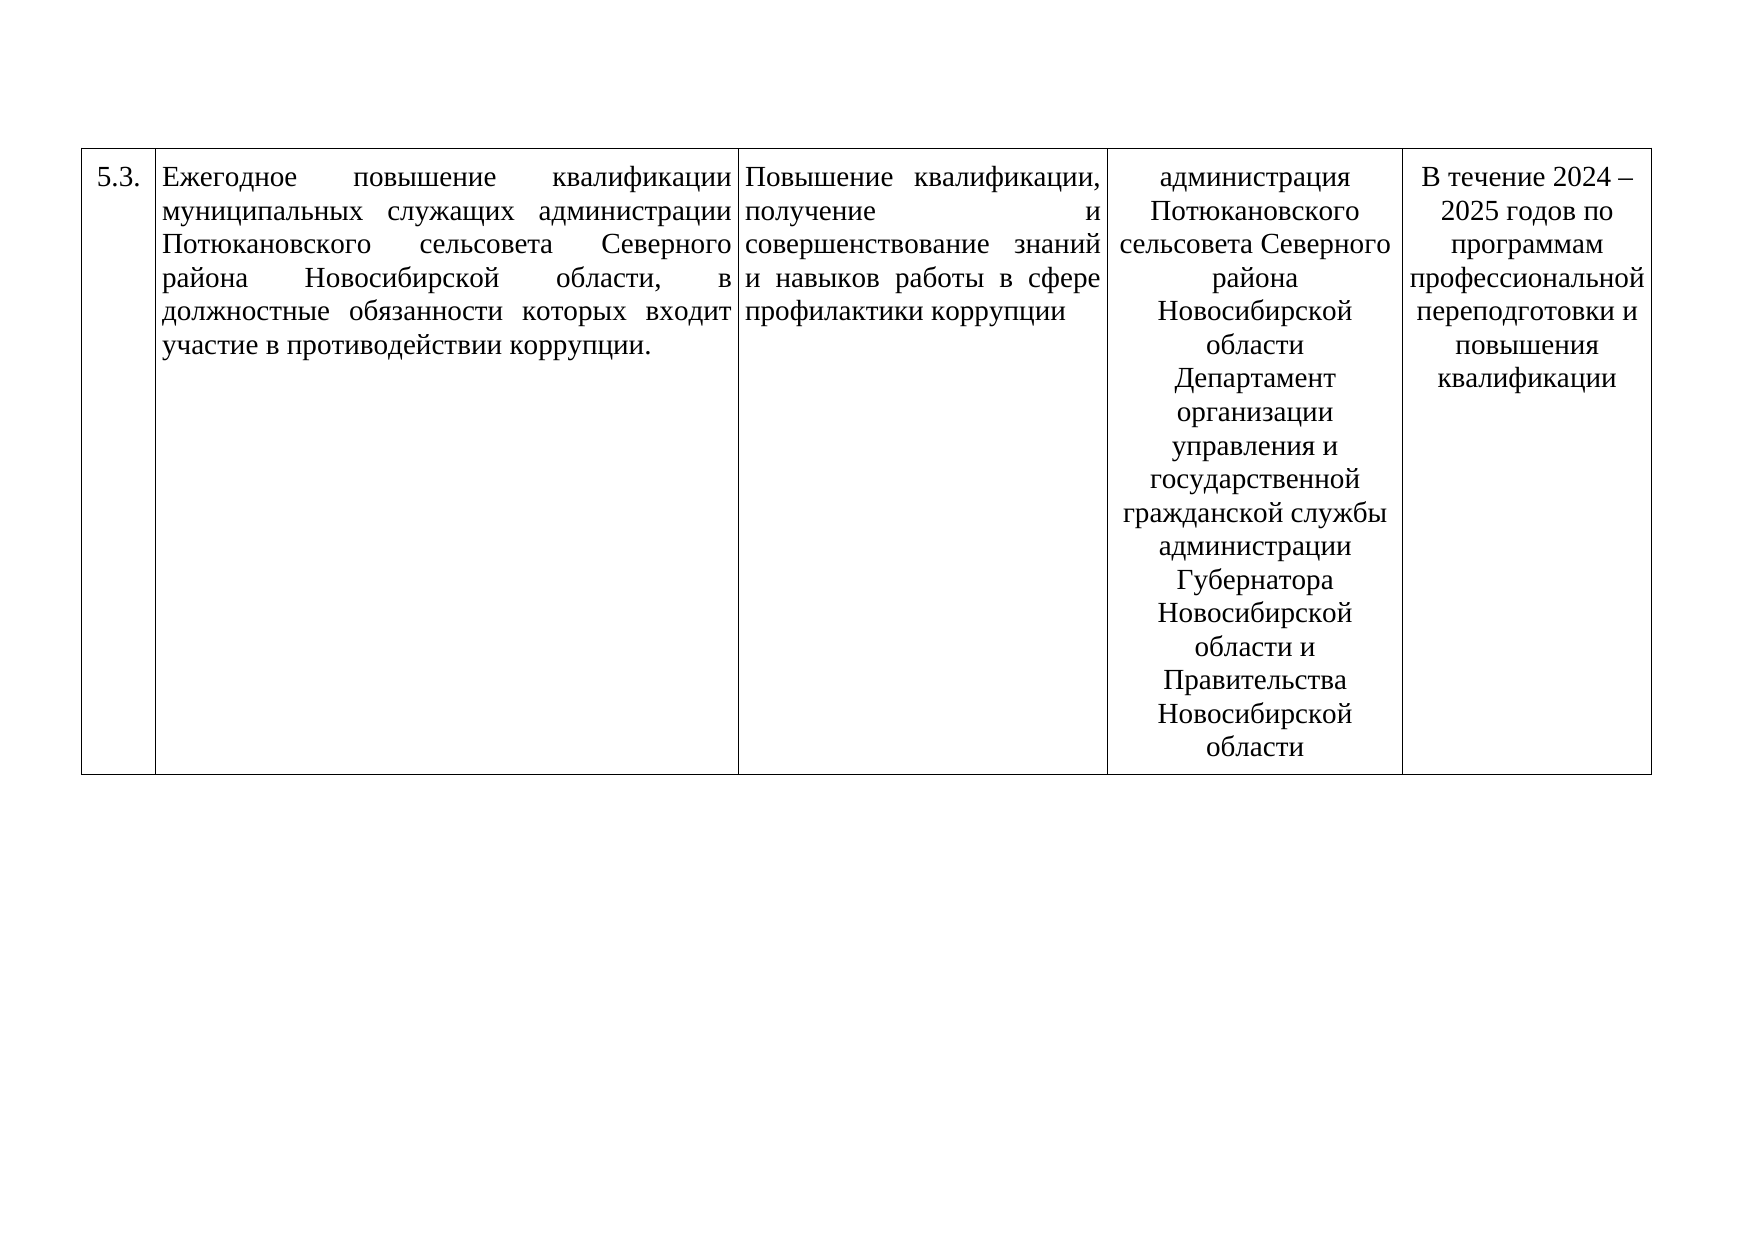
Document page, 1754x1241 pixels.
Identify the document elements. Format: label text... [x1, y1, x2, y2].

table_cell Повышение квалификации, получение и совершенствование знаний и навыков работы в сфере профилактики коррупции [739, 149, 1107, 774]
table_cell В течение 2024 – 2025 годов по программам профессиональной переподготовки и повышения квалификации [1403, 149, 1651, 774]
table_cell 5.3. [82, 149, 155, 774]
table_cell Ежегодное повышение квалификации муниципальных служащих администрации Потюкановского сельсовета Северного района Новосибирской области, в должностные обязанности которых входит участие в противодействии коррупции. [156, 149, 738, 774]
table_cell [1108, 149, 1402, 774]
